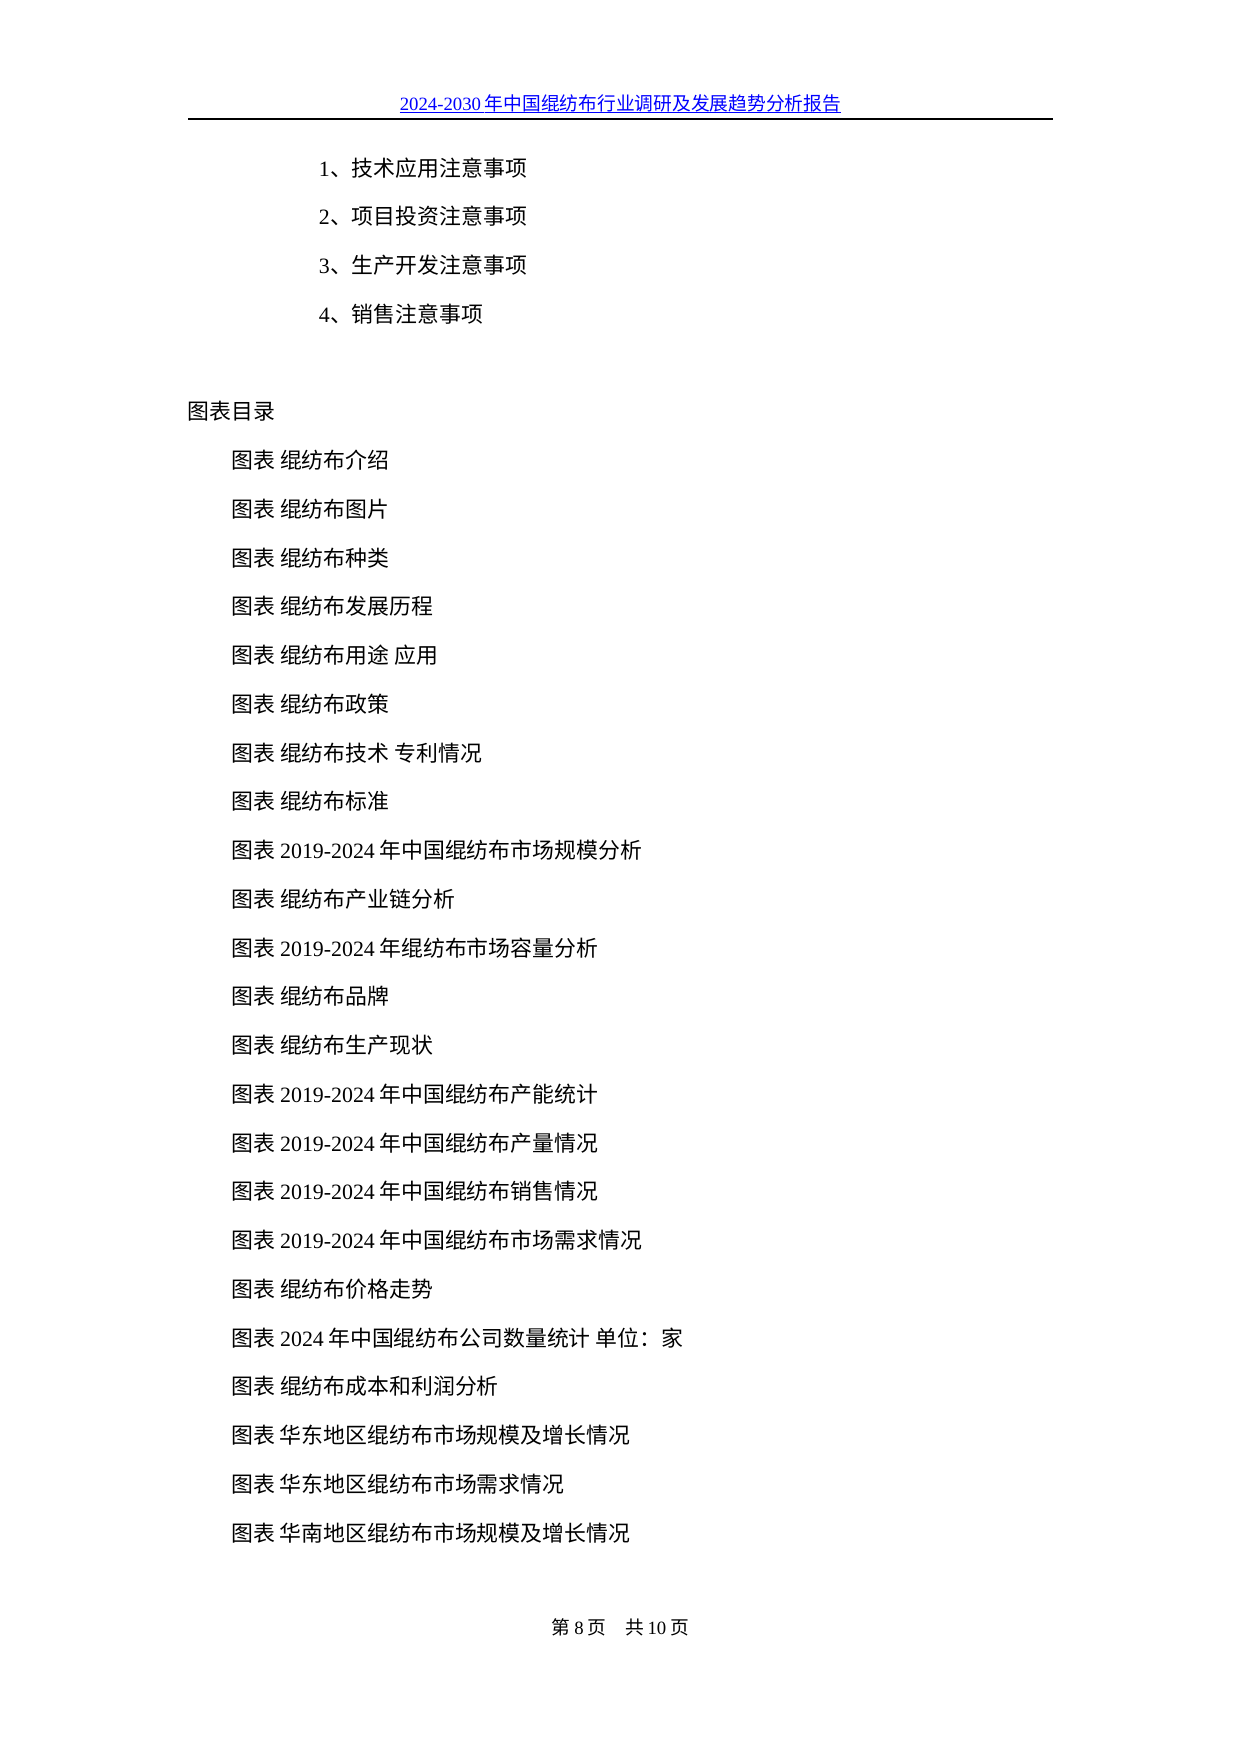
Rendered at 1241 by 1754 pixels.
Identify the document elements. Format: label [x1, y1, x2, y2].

text [187, 150, 1053, 1548]
